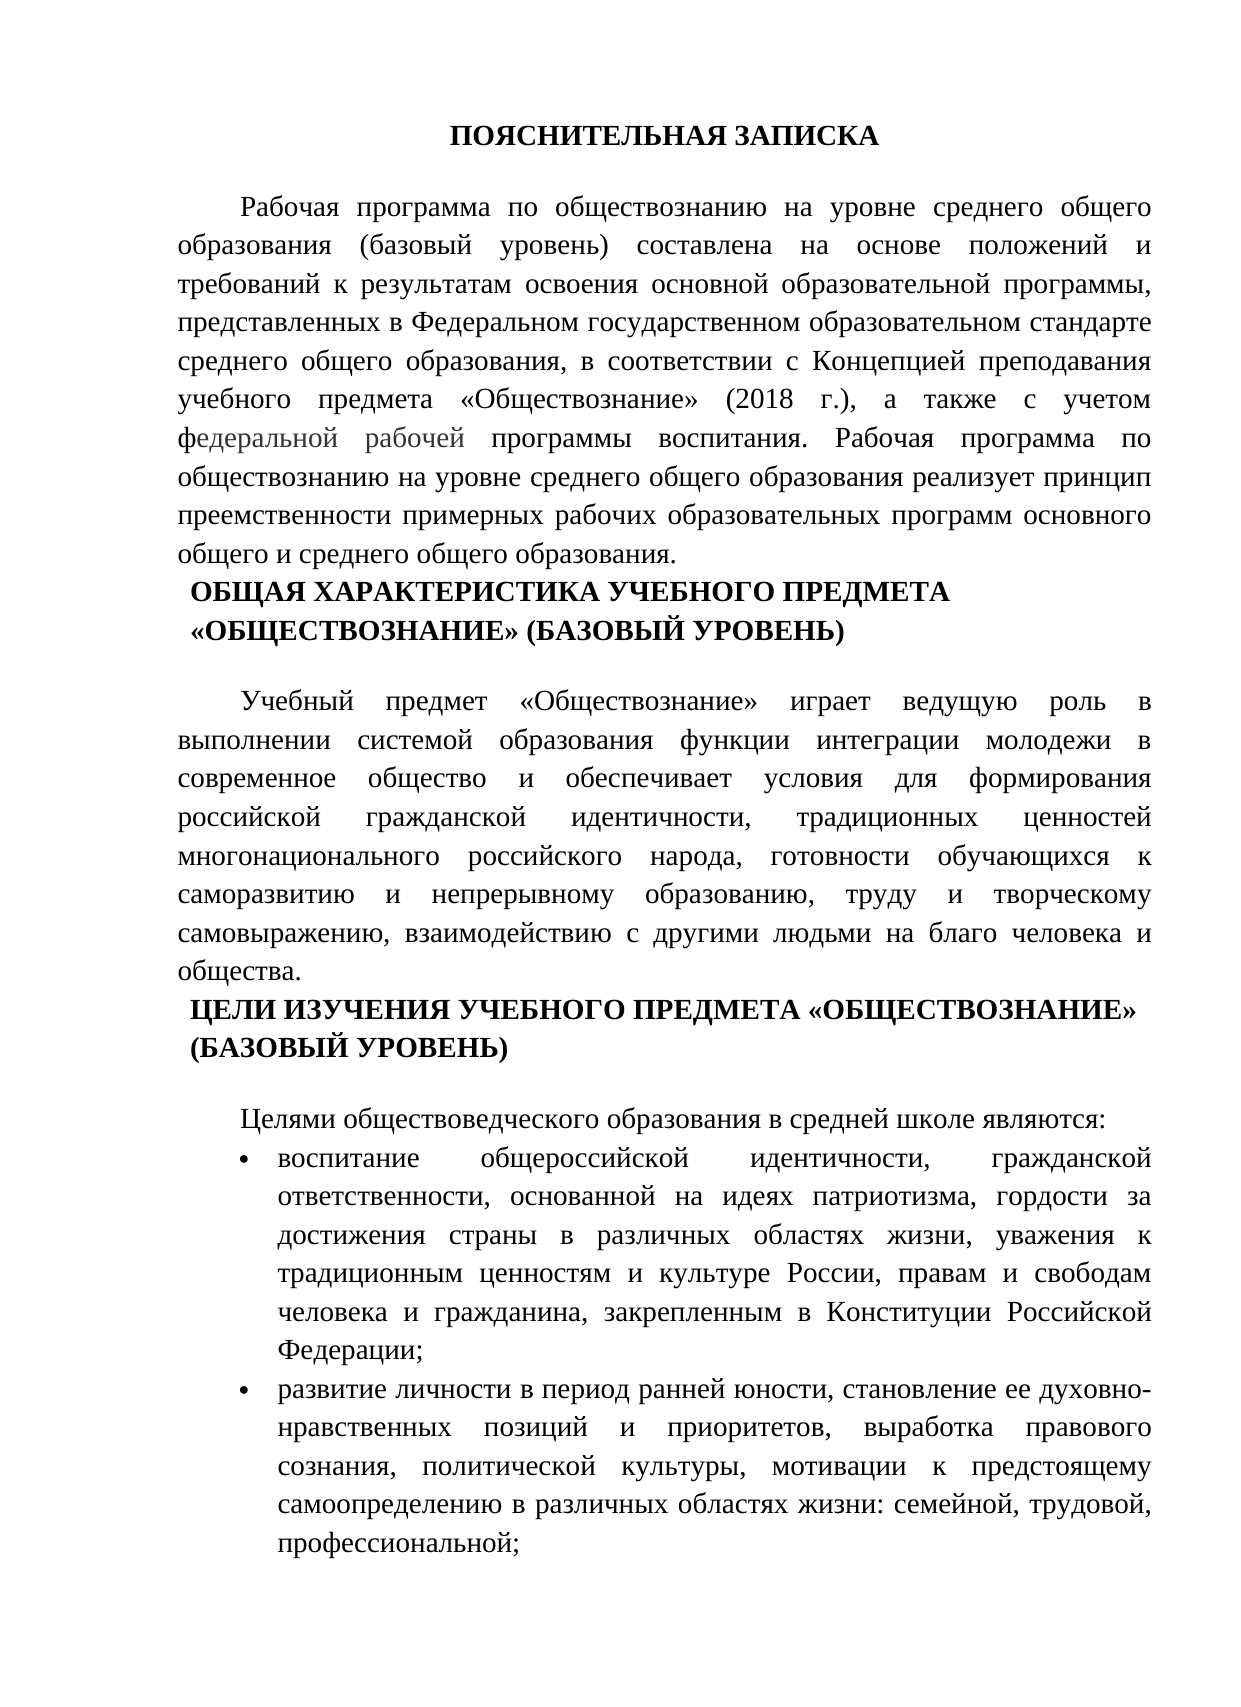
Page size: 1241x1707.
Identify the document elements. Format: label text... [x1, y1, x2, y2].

text Учебный предмет «Обществознание» играет ведущую роль в выполнении системой образования функции интеграции молодежи в современное общество и обеспечивает условия для формирования российской гражданской идентичности, традиционных ценностей многонационального российского народа, готовности обучающихся к саморазвитию и непрерывному образованию, труду и творческому самовыражению, взаимодействию с другими людьми на благо человека и общества. [177, 683, 1152, 987]
text Целями обществоведческого образования в средней школе являются: [177, 1101, 1152, 1135]
text ПОЯСНИТЕЛЬНАЯ ЗАПИСКА [177, 118, 1152, 152]
list воспитание общероссийской идентичности, гражданской ответственности, основанной на идеях патриотизма, гордости за достижения страны в различных областях жизни, уважения к традиционным ценностям и культуре России, правам и свободам человека и гражданина, закрепленным в Конституции Российской Федерации; [240, 1140, 1152, 1366]
list развитие личности в период ранней юности, становление ее духовно-нравственных позиций и приоритетов, выработка правового сознания, политической культуры, мотивации к предстоящему самоопределению в различных областях жизни: семейной, трудовой, профессиональной; [240, 1371, 1152, 1559]
text ЦЕЛИ ИЗУЧЕНИЯ УЧЕБНОГО ПРЕДМЕТА «ОБЩЕСТВОЗНАНИЕ» (БАЗОВЫЙ УРОВЕНЬ) [190, 992, 1152, 1064]
text ОБЩАЯ ХАРАКТЕРИСТИКА УЧЕБНОГО ПРЕДМЕТА «ОБЩЕСТВОЗНАНИЕ» (БАЗОВЫЙ УРОВЕНЬ) [190, 574, 1152, 646]
text Рабочая программа по обществознанию на уровне среднего общего образования (базовый уровень) составлена на основе положений и требований к результатам освоения основной образовательной программы, представленных в Федеральном государственном образовательном стандарте среднего общего образования, в соответствии с Концепцией преподавания учебного предмета «Обществознание» (2018 г.), а также с учетом федеральной рабочей программы воспитания. Рабочая программа по обществознанию на уровне среднего общего образования реализует принцип преемственности примерных рабочих образовательных программ основного общего и среднего общего образования. [177, 189, 1152, 569]
